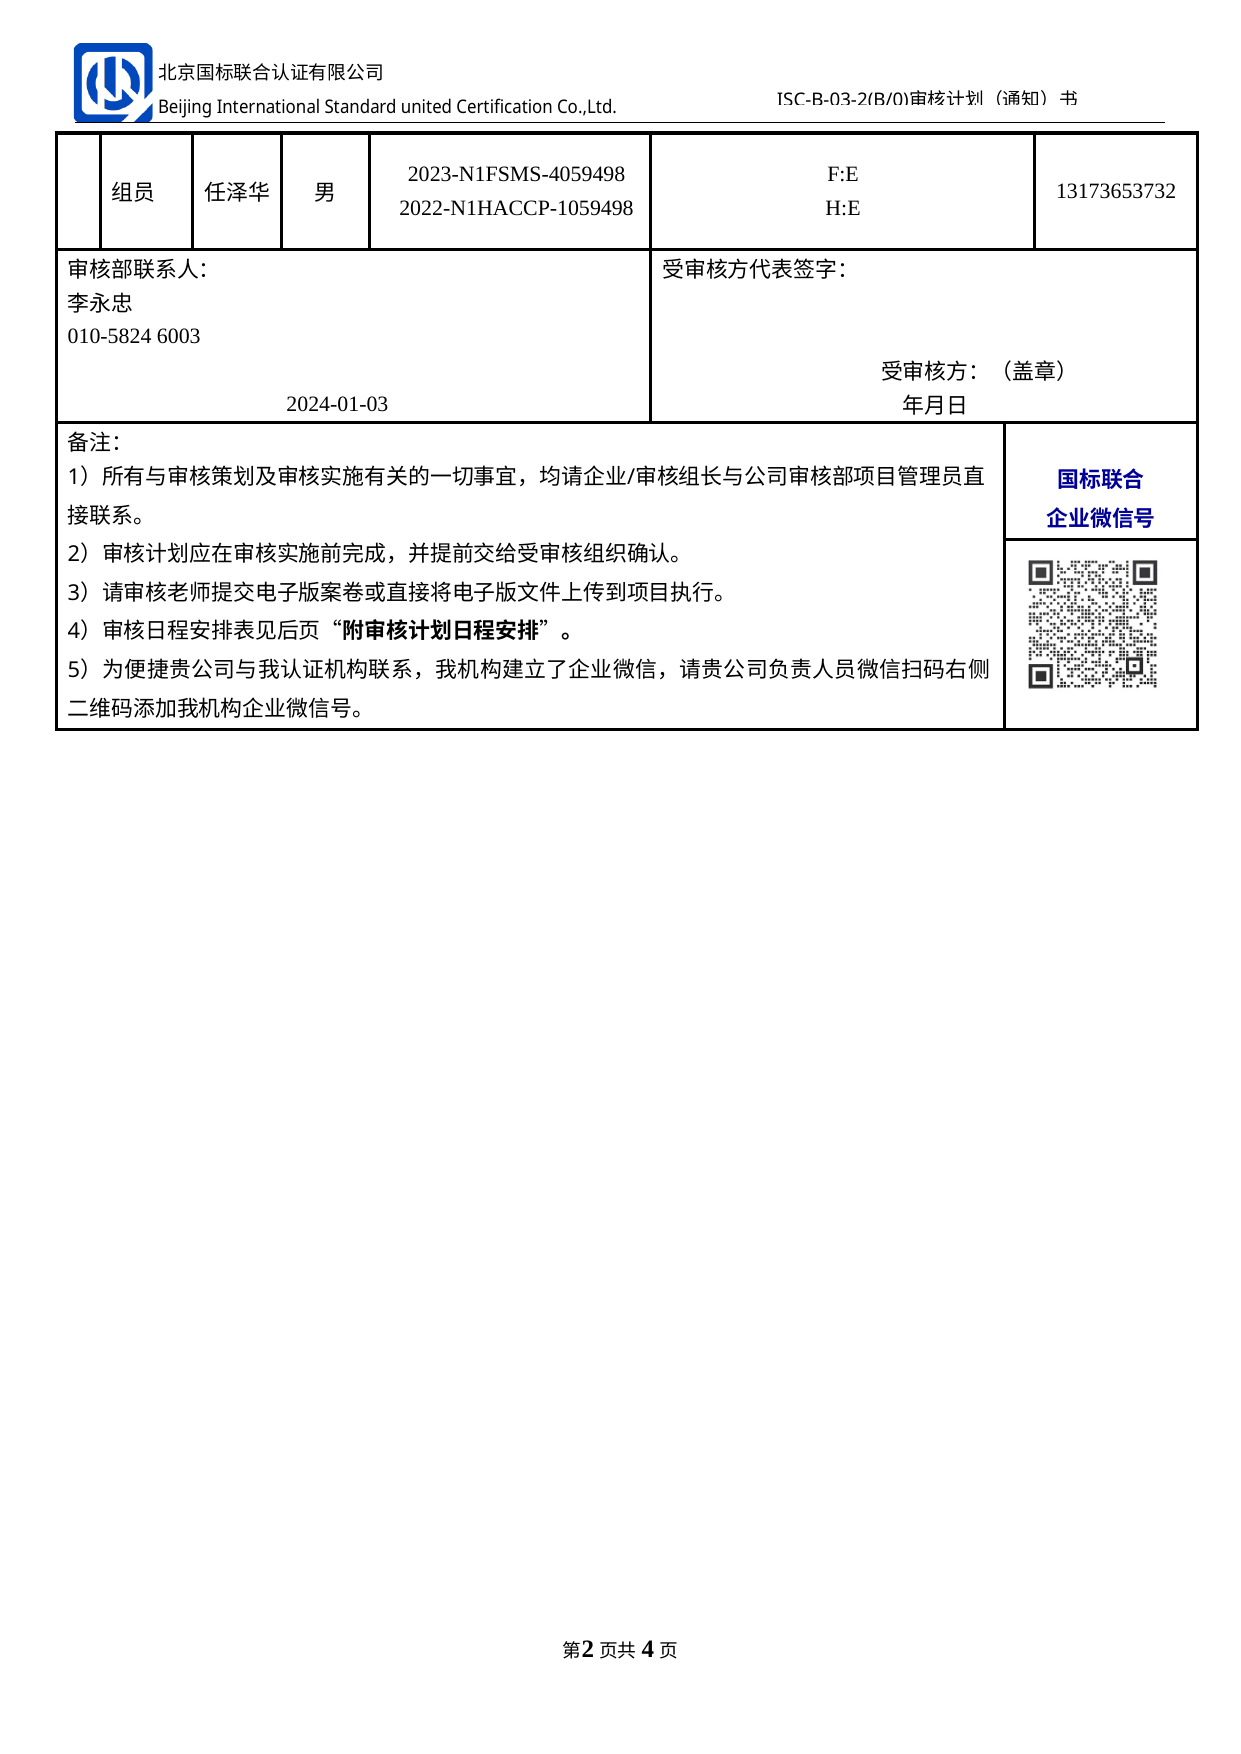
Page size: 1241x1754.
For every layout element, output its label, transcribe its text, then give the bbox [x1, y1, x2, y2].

table_cell 2023-N1FSMS-4059498 2022-N1HACCP-1059498 [371, 135, 649, 248]
table_cell 组员 [102, 135, 191, 248]
table_cell 国标联合 企业微信号 [1006, 424, 1196, 538]
table_cell 审核部联系人： 李永忠 010-5824 6003 2024-01-03 [58, 251, 649, 421]
table_cell 任泽华 [194, 135, 280, 248]
table_cell 备注： 1）所有与审核策划及审核实施有关的一切事宜，均请企业/审核组长与公司审核部项目管理员直接联系。 2）审核计划应在审核实施前完成，并提前交给受审核组织确认。 3）请审核老师提交电子版案卷或直接将电子版文件上传到项目执行。 4）审核日程安排表见后页“附审核计划日程安排”。 5）为便捷贵公司与我认证机构联系，我机构建立了企业微信，请贵公司负责人员微信扫码右侧二维码添加我机构企业微信号。 [58, 424, 1003, 728]
table_cell [1006, 541, 1196, 728]
picture [1020, 554, 1166, 698]
table_cell [58, 135, 99, 248]
picture [73, 43, 153, 123]
table_cell 受审核方代表签字： 受审核方：（盖章） 年月日 [652, 251, 1196, 421]
table_cell F:E H:E [652, 135, 1033, 248]
table_cell 男 [283, 135, 368, 248]
table_cell 13173653732 [1036, 135, 1196, 248]
